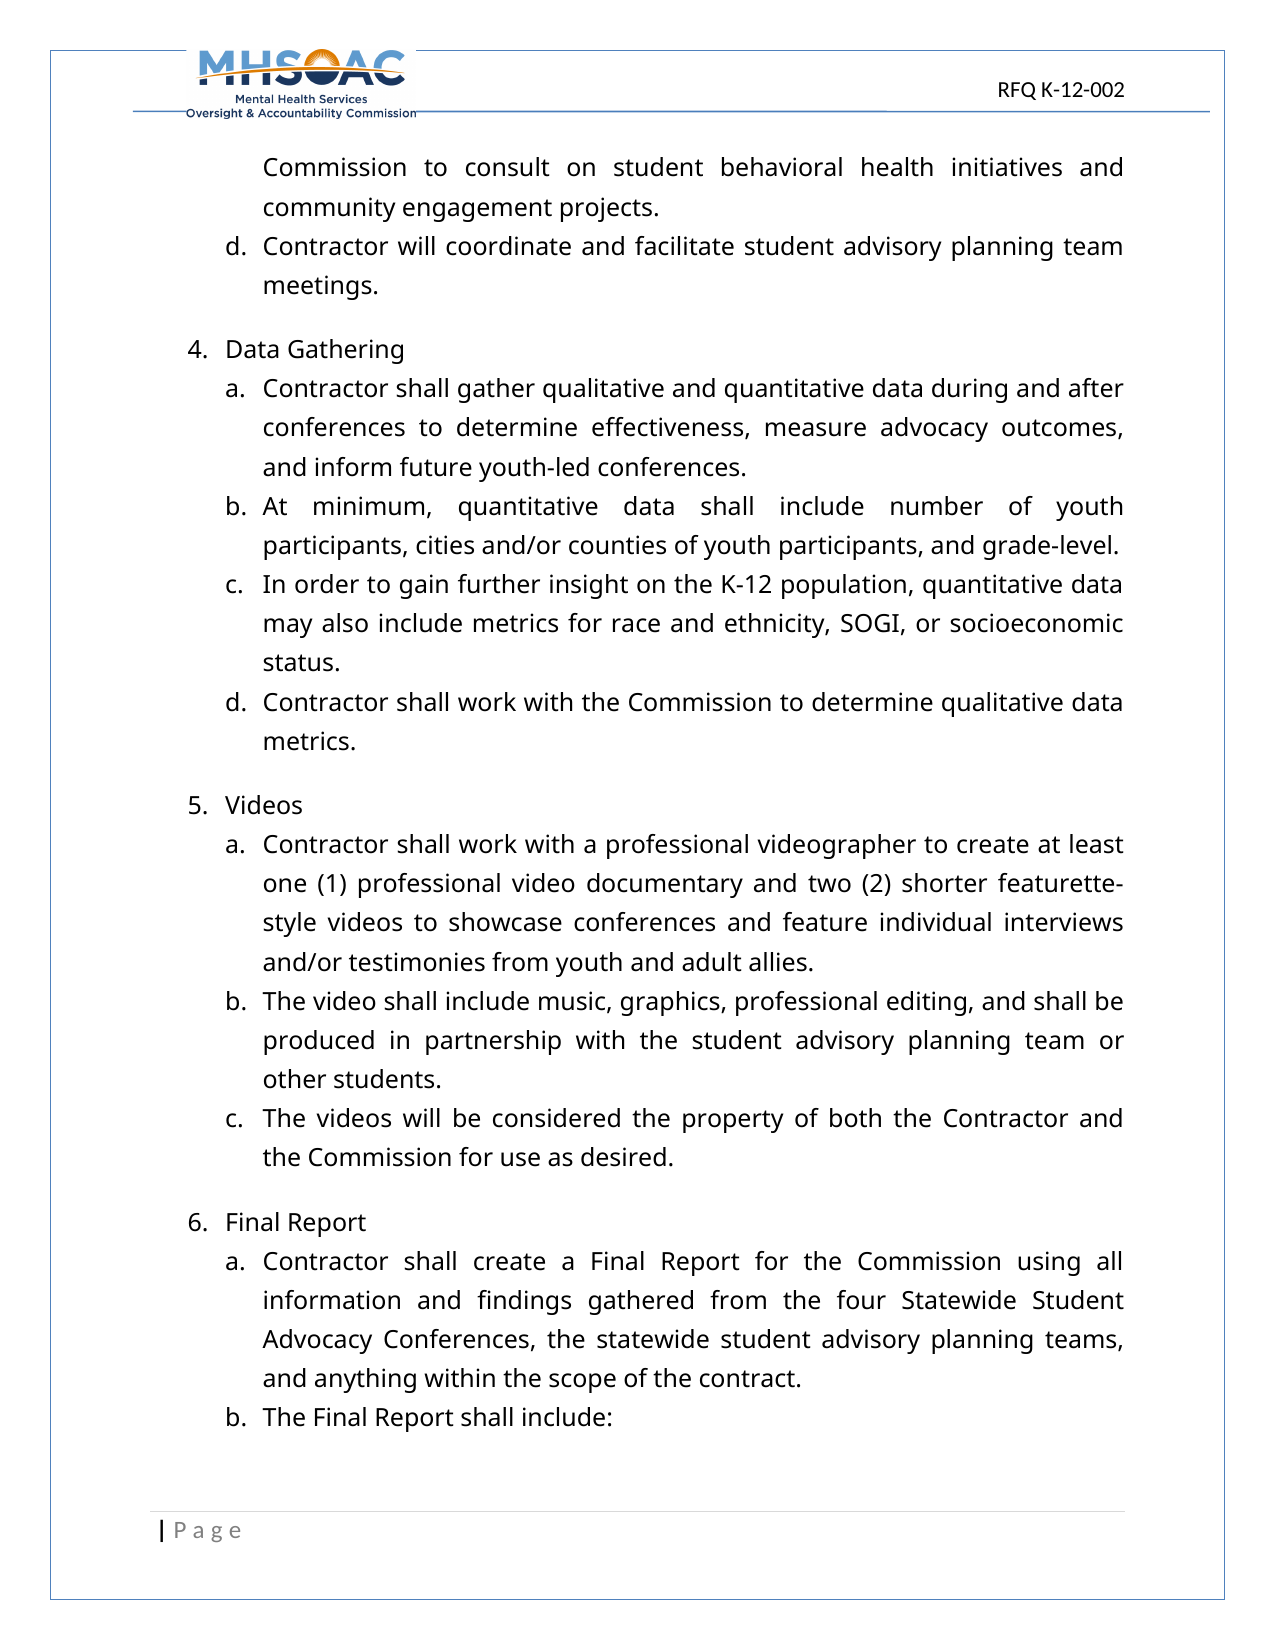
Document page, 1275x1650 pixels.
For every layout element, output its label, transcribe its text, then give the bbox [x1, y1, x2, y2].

picture [186, 49, 416, 119]
list At minimum, quantitative data shall include number of youth participants, cities and/or counties of youth participants, and grade-level. [225, 488, 1125, 562]
list Contractor shall create a Final Report for the Commission using all information and findings gathered from the four Statewide Student Advocacy Conferences, the statewide student advisory planning teams, and anything within the scope of the contract. [225, 1243, 1125, 1395]
list Contractor shall gather qualitative and quantitative data during and after conferences to determine effectiveness, measure advocacy outcomes, and inform future youth-led conferences. [225, 371, 1125, 483]
list Contractor will coordinate and facilitate student advisory planning team meetings. [225, 228, 1125, 302]
list The videos will be considered the property of both the Contractor and the Commission for use as desired. [225, 1101, 1125, 1174]
list The Final Report shall include: [225, 1400, 1125, 1434]
list The video shall include music, graphics, professional editing, and shall be produced in partnership with the student advisory planning team or other students. [225, 983, 1125, 1096]
list Final Report [187, 1204, 1125, 1238]
list Videos [187, 787, 1125, 822]
list In order to gain further insight on the K-12 population, quantitative data may also include metrics for race and ethnicity, SOGI, or socioeconomic status. [225, 567, 1125, 679]
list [225, 150, 1125, 223]
list Contractor shall work with the Commission to determine qualitative data metrics. [225, 684, 1125, 757]
list Contractor shall work with a professional videographer to create at least one (1) professional video documentary and two (2) shorter featurette-style videos to showcase conferences and feature individual interviews and/or testimonies from youth and adult allies. [225, 827, 1125, 978]
list Data Gathering [187, 332, 1125, 366]
